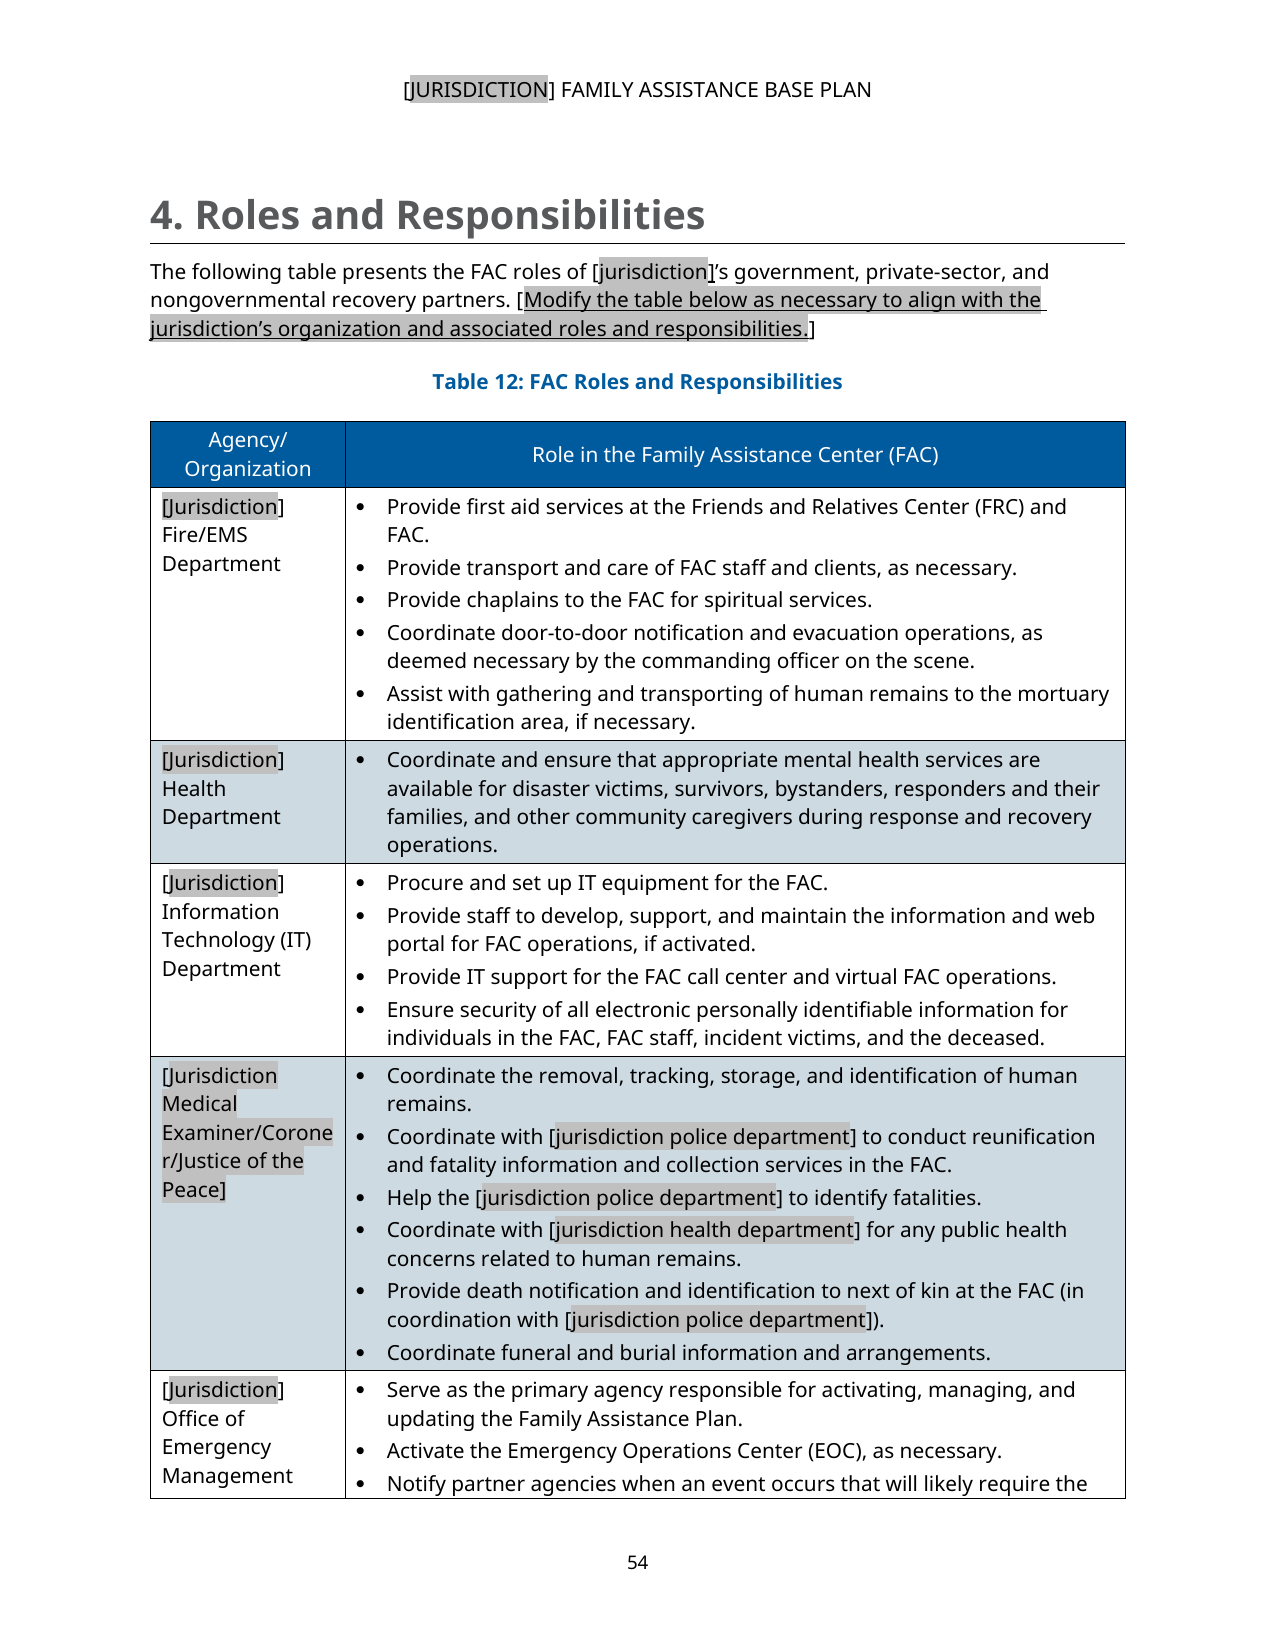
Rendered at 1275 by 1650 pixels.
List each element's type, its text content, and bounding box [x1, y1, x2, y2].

table_cell Coordinate the removal, tracking, storage, and identification of human remains. Coordinate with [jurisdiction police department] to conduct reunification and fatality information and collection services in the FAC. Help the [jurisdiction police department] to identify fatalities. Coordinate with [jurisdiction health department] for any public health concerns related to human remains. Provide death notification and identification to next of kin at the FAC (in coordination with [jurisdiction police department]). Coordinate funeral and burial information and arrangements. [346, 1057, 1125, 1370]
text The following table presents the FAC roles of [jurisdiction]’s government, private-sector, and nongovernmental recovery partners. [Modify the table below as necessary to align with the jurisdiction’s organization and associated roles and responsibilities.] [708, 257, 1125, 342]
table_cell [Jurisdiction Medical Examiner/Coroner/Justice of the Peace] [151, 1057, 345, 1370]
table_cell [346, 1371, 1125, 1498]
table_header Agency/ Organization [151, 422, 345, 487]
table_cell Provide first aid services at the Friends and Relatives Center (FRC) and FAC. Provide transport and care of FAC staff and clients, as necessary. Provide chaplains to the FAC for spiritual services. Coordinate door-to-door notification and evacuation operations, as deemed necessary by the commanding officer on the scene. Assist with gathering and transporting of human remains to the mortuary identification area, if necessary. [346, 488, 1125, 740]
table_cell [151, 1371, 345, 1498]
table_header Role in the Family Assistance Center (FAC) [346, 422, 1125, 487]
table_cell Coordinate and ensure that appropriate mental health services are available for disaster victims, survivors, bystanders, responders and their families, and other community caregivers during response and recovery operations. [346, 741, 1125, 863]
table_cell Procure and set up IT equipment for the FAC. Provide staff to develop, support, and maintain the information and web portal for FAC operations, if activated. Provide IT support for the FAC call center and virtual FAC operations. Ensure security of all electronic personally identifiable information for individuals in the FAC, FAC staff, incident victims, and the deceased. [346, 864, 1125, 1056]
text Table 12: FAC Roles and Responsibilities [150, 367, 1125, 396]
table_cell [Jurisdiction] Information Technology (IT) Department [151, 864, 345, 1056]
subtitle Roles and Responsibilities [150, 187, 1125, 243]
table_cell [Jurisdiction] Fire/EMS Department [151, 488, 345, 740]
text The following table presents the FAC roles of [jurisdiction]’s government, private-sector, and nongovernmental recovery partners. [Modify the table below as necessary to align with the jurisdiction’s organization and associated roles and responsibilities.] [150, 257, 599, 314]
table_cell [Jurisdiction] Health Department [151, 741, 345, 863]
